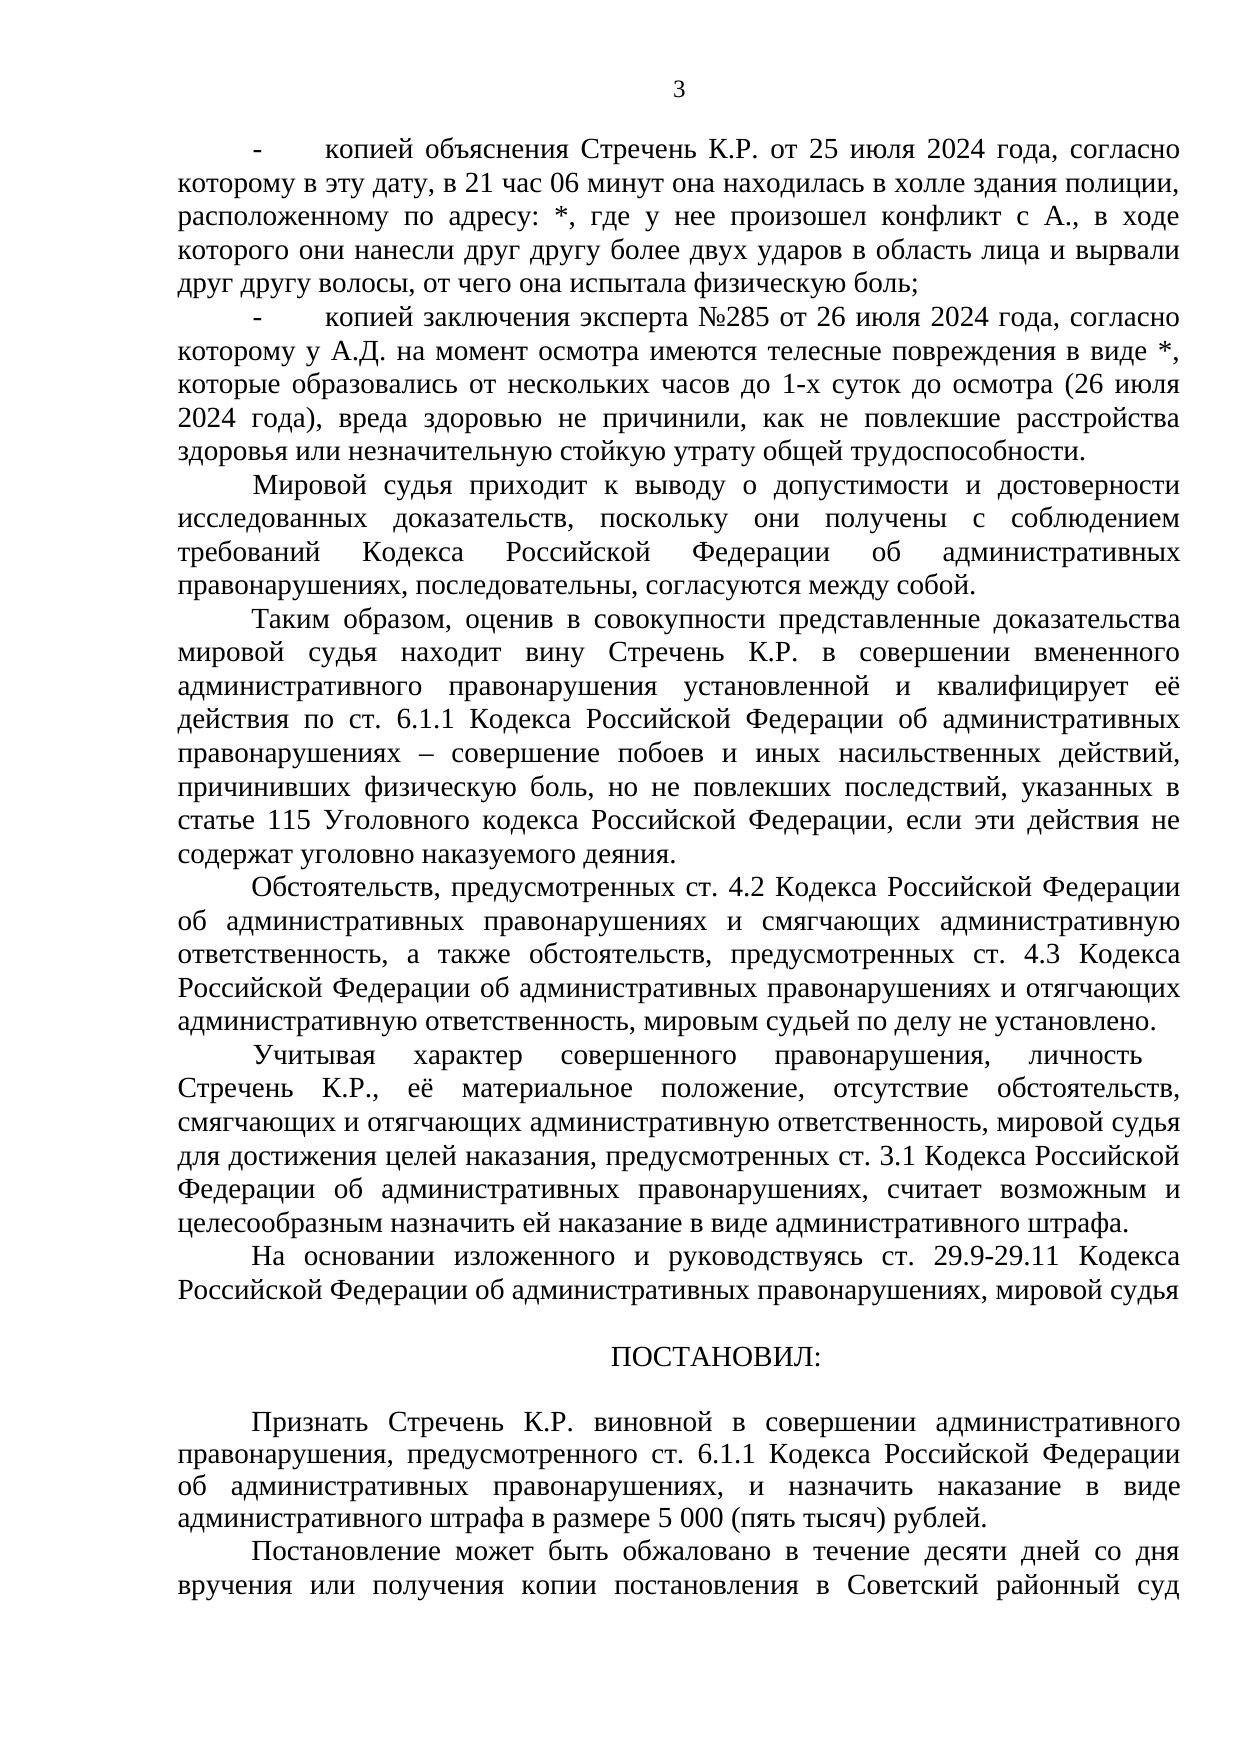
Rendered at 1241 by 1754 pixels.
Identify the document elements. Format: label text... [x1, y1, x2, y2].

text Признать Стречень К.Р. виновной в совершении административного правонарушения, предусмотренного ст. 6.1.1 Кодекса Российской Федерации об административных правонарушениях, и назначить наказание в виде административного штрафа в размере 5 000 (пять тысяч) рублей. [177, 1406, 1181, 1533]
text Обстоятельств, предусмотренных ст. 4.2 Кодекса Российской Федерации об административных правонарушениях и смягчающих административную ответственность, а также обстоятельств, предусмотренных ст. 4.3 Кодекса Российской Федерации об административных правонарушениях и отягчающих административную ответственность, мировым судьей по делу не установлено. [177, 869, 1181, 1037]
text Таким образом, оценив в совокупности представленные доказательства мировой судья находит вину Стречень К.Р. в совершении вмененного административного правонарушения установленной и квалифицирует её действия по ст. 6.1.1 Кодекса Российской Федерации об административных правонарушениях – совершение побоев и иных насильственных действий, причинивших физическую боль, но не повлекших последствий, указанных в статье 115 Уголовного кодекса Российской Федерации, если эти действия не содержат уголовно наказуемого деяния. [177, 601, 1181, 869]
text - копией объяснения Стречень К.Р. от 25 июля 2024 года, согласно которому в эту дату, в 21 час 06 минут она находилась в холле здания полиции, расположенному по адресу: *, где у нее произошел конфликт с А., в ходе которого они нанесли друг другу более двух ударов в область лица и вырвали друг другу волосы, от чего она испытала физическую боль; [177, 131, 1181, 299]
text Учитывая характер совершенного правонарушения, личность Стречень К.Р., её материальное положение, отсутствие обстоятельств, смягчающих и отягчающих административную ответственность, мировой судья для достижения целей наказания, предусмотренных ст. 3.1 Кодекса Российской Федерации об административных правонарушениях, считает возможным и целесообразным назначить ей наказание в виде административного штрафа. [177, 1037, 1181, 1238]
text ПОСТАНОВИЛ: [177, 1339, 1181, 1372]
text - копией заключения эксперта №285 от 26 июля 2024 года, согласно которому у А.Д. на момент осмотра имеются телесные повреждения в виде *, которые образовались от нескольких часов до 1-х суток до осмотра (26 июля 2024 года), вреда здоровью не причинили, как не повлекшие расстройства здоровья или незначительную стойкую утрату общей трудоспособности. [177, 299, 1181, 467]
text Мировой судья приходит к выводу о допустимости и достоверности исследованных доказательств, поскольку они получены с соблюдением требований Кодекса Российской Федерации об административных правонарушениях, последовательны, согласуются между собой. [177, 467, 1181, 601]
text На основании изложенного и руководствуясь ст. 29.9-29.11 Кодекса Российской Федерации об административных правонарушениях, мировой судья [177, 1238, 1181, 1305]
